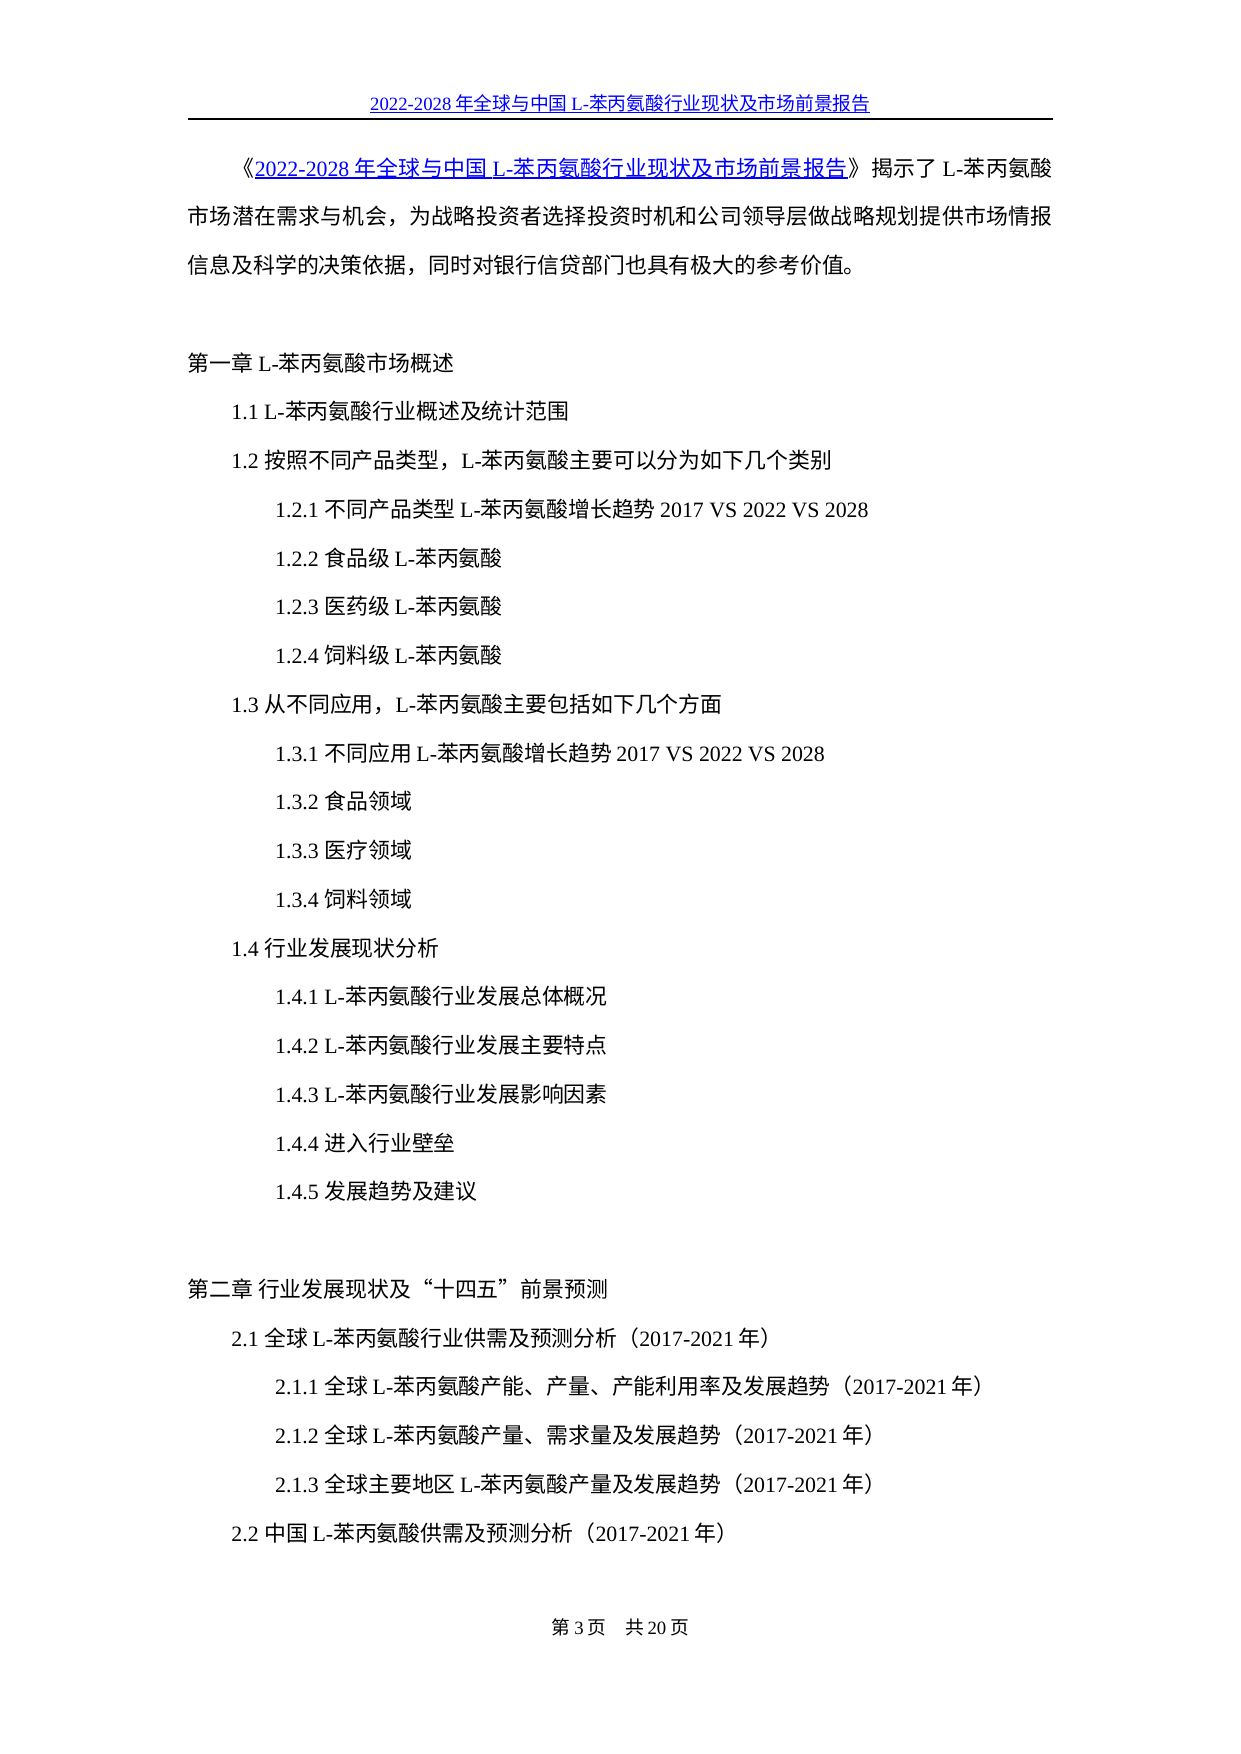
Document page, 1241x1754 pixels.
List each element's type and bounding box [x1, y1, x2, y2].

text [187, 150, 1053, 1548]
